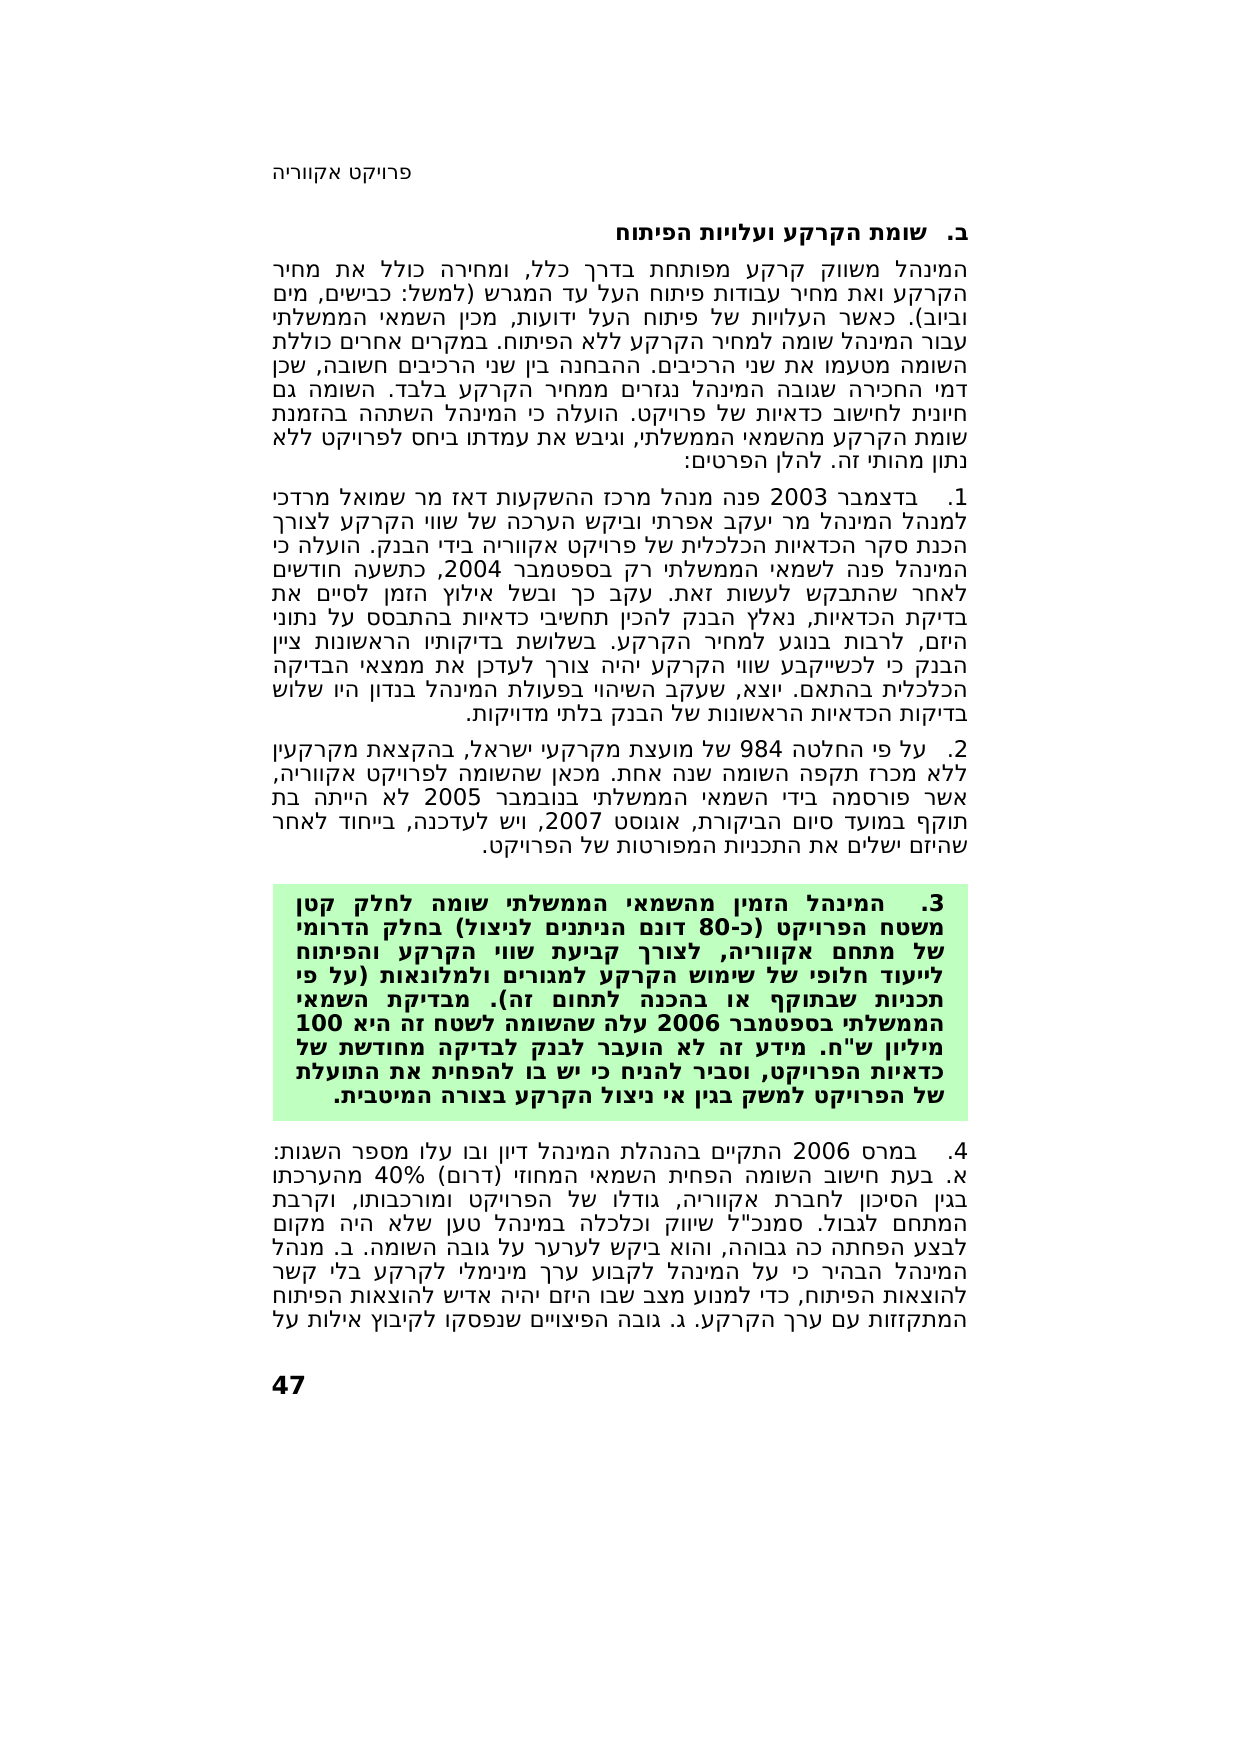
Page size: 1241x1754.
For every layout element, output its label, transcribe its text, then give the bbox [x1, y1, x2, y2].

text 1. בדצמבר 2003 פנה מנהל מרכז ההשקעות דאז מר שמואל מרדכי למנהל המינהל מר יעקב אפרתי וביקש הערכה של שווי הקרקע לצורך הכנת סקר הכדאיות הכלכלית של פרויקט אקווריה בידי הבנק. הועלה כי המינהל פנה לשמאי הממשלתי רק בספטמבר 2004, כתשעה חודשים לאחר שהתבקש לעשות זאת. עקב כך ובשל אילוץ הזמן לסיים את בדיקת הכדאיות, נאלץ הבנק להכין תחשיבי כדאיות בהתבסס על נתוני היזם, לרבות בנוגע למחיר הקרקע. בשלושת בדיקותיו הראשונות ציין הבנק כי לכשייקבע שווי הקרקע יהיה צורך לעדכן את ממצאי הבדיקה הכלכלית בהתאם. יוצא, שעקב השיהוי בפעולת המינהל בנדון היו שלוש בדיקות הכדאיות הראשונות של הבנק בלתי מדויקות. [272, 486, 968, 726]
text 3. המינהל הזמין מהשמאי הממשלתי שומה לחלק קטן משטח הפרויקט (כ-80 דונם הניתנים לניצול) בחלק הדרומי של מתחם אקווריה, לצורך קביעת שווי הקרקע והפיתוח לייעוד חלופי של שימוש הקרקע למגורים ולמלונאות (על פי תכניות שבתוקף או בהכנה לתחום זה). מבדיקת השמאי הממשלתי בספטמבר 2006 עלה שהשומה לשטח זה היא 100 מיליון ש"ח. מידע זה לא הועבר לבנק לבדיקה מחודשת של כדאיות הפרויקט, וסביר להניח כי יש בו להפחית את התועלת של הפרויקט למשק בגין אי ניצול הקרקע בצורה המיטבית. [273, 884, 968, 1121]
text ב. שומת הקרקע ועלויות הפיתוח [272, 218, 968, 246]
text 2. על פי החלטה 984 של מועצת מקרקעי ישראל, בהקצאת מקרקעין ללא מכרז תקפה השומה שנה אחת. מכאן שהשומה לפרויקט אקווריה, אשר פורסמה בידי השמאי הממשלתי בנובמבר 2005 לא הייתה בת תוקף במועד סיום הביקורת, אוגוסט 2007, ויש לעדכנה, בייחוד לאחר שהיזם ישלים את התכניות המפורטות של הפרויקט. [272, 738, 968, 858]
text המינהל משווק קרקע מפותחת בדרך כלל, ומחירה כולל את מחיר הקרקע ואת מחיר עבודות פיתוח העל עד המגרש (למשל: כבישים, מים וביוב). כאשר העלויות של פיתוח העל ידועות, מכין השמאי הממשלתי עבור המינהל שומה למחיר הקרקע ללא הפיתוח. במקרים אחרים כוללת השומה מטעמו את שני הרכיבים. ההבחנה בין שני הרכיבים חשובה, שכן דמי החכירה שגובה המינהל נגזרים ממחיר הקרקע בלבד. השומה גם חיונית לחישוב כדאיות של פרויקט. הועלה כי המינהל השתהה בהזמנת שומת הקרקע מהשמאי הממשלתי, וגיבש את עמדתו ביחס לפרויקט ללא נתון מהותי זה. להלן הפרטים: [272, 258, 968, 474]
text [272, 1140, 968, 1332]
